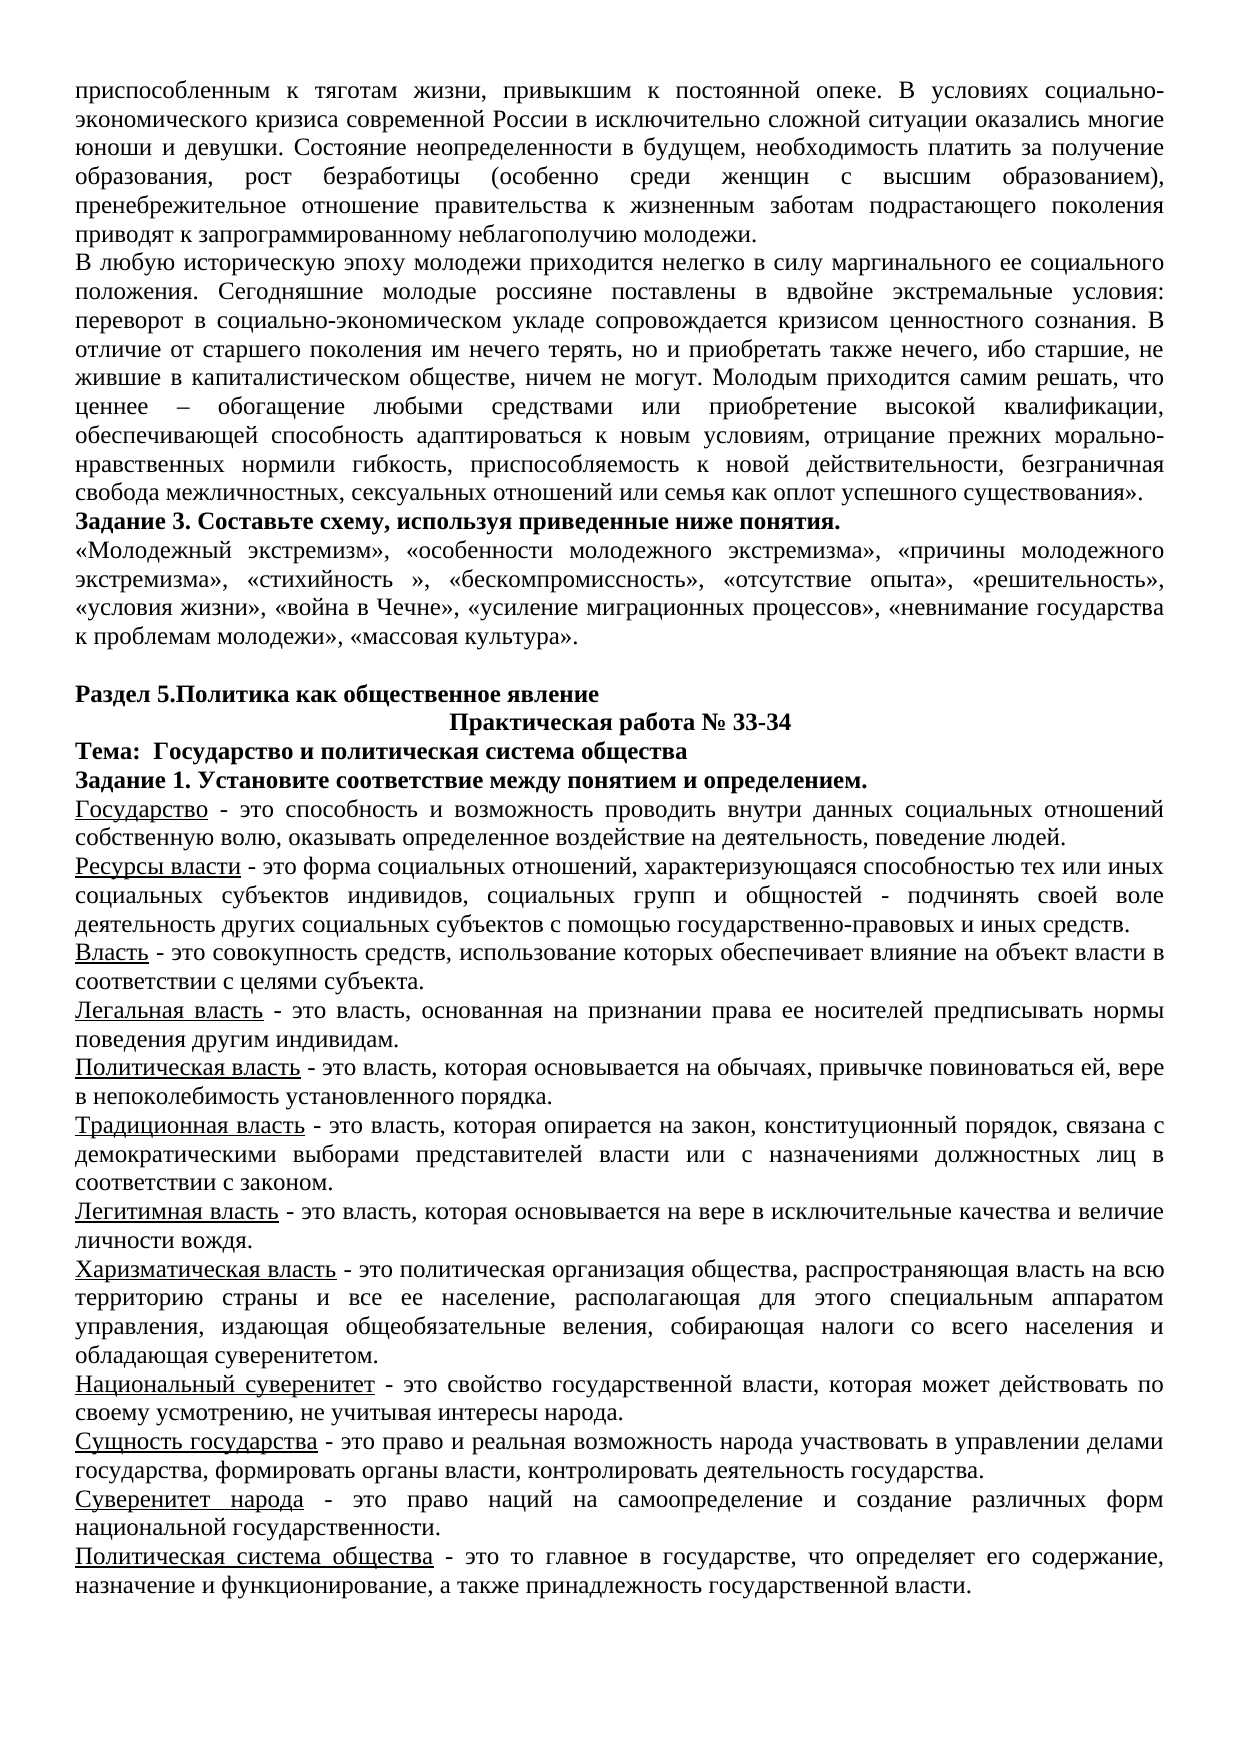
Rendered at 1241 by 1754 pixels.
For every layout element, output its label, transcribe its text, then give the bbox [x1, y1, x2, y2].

text «Молодежный экстремизм», «особенности молодежного экстремизма», «причины молодежного экстремизма», «стихийность », «бескомпромиссность», «отсутствие опыта», «решительность», «условия жизни», «война в Чечне», «усиление миграционных процессов», «невнимание государства к проблемам молодежи», «массовая культура». [75, 535, 1165, 650]
text Власть - это совокупность средств, использование которых обеспечивает влияние на объект власти в соответствии с целями субъекта. [75, 937, 1165, 995]
text Политическая власть - это власть, которая основывается на обычаях, привычке повиноваться ей, вере в непоколебимость установленного порядка. [75, 1052, 1165, 1110]
text Раздел 5.Политика как общественное явление [75, 679, 1165, 707]
text Национальный суверенитет - это свойство государственной власти, которая может действовать по своему усмотрению, не учитывая интересы народа. [75, 1369, 1165, 1426]
text В любую историческую эпоху молодежи приходится нелегко в силу маргинального ее социального положения. Сегодняшние молодые россияне поставлены в вдвойне экстремальные условия: переворот в социально-экономическом укладе сопровождается кризисом ценностного сознания. В отличие от старшего поколения им нечего терять, но и приобретать также нечего, ибо старшие, не жившие в капиталистическом обществе, ничем не могут. Молодым приходится самим решать, что ценнее – обогащение любыми средствами или приобретение высокой квалификации, обеспечивающей способность адаптироваться к новым условиям, отрицание прежних морально-нравственных нормили гибкость, приспособляемость к новой действительности, безграничная свобода межличностных, сексуальных отношений или семья как оплот успешного существования». [75, 247, 1165, 506]
text Тема: Государство и политическая система общества [75, 736, 1165, 765]
text Суверенитет народа - это право наций на самоопределение и создание различных форм национальной государственности. [75, 1484, 1165, 1541]
text Задание 1. Установите соответствие между понятием и определением. [75, 765, 1165, 794]
text Традиционная власть - это власть, которая опирается на закон, конституционный порядок, связана с демократическими выборами представителей власти или с назначениями должностных лиц в соответствии с законом. [75, 1110, 1165, 1196]
text Практическая работа № 33-34 [75, 707, 1165, 736]
text Задание 3. Составьте схему, используя приведенные ниже понятия. [75, 506, 1165, 535]
text Политическая система общества - это то главное в государстве, что определяет его содержание, назначение и функционирование, а также принадлежность государственной власти. [75, 1541, 1165, 1599]
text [75, 75, 1165, 247]
text Легитимная власть - это власть, которая основывается на вере в исключительные качества и величие личности вождя. [75, 1196, 1165, 1254]
text Харизматическая власть - это политическая организация общества, распространяющая власть на всю территорию страны и все ее население, располагающая для этого специальным аппаратом управления, издающая общеобязательные веления, собирающая налоги со всего населения и обладающая суверенитетом. [75, 1254, 1165, 1369]
text Государство - это способность и возможность проводить внутри данных социальных отношений собственную волю, оказывать определенное воздействие на деятельность, поведение людей. [75, 794, 1165, 851]
text Сущность государства - это право и реальная возможность народа участвовать в управлении делами государства, формировать органы власти, контролировать деятельность государства. [75, 1426, 1165, 1484]
text Ресурсы власти - это форма социальных отношений, характеризующаяся способностью тех или иных социальных субъектов индивидов, социальных групп и общностей - подчинять своей воле деятельность других социальных субъектов с помощью государственно-правовых и иных средств. [75, 851, 1165, 937]
text Легальная власть - это власть, основанная на признании права ее носителей предписывать нормы поведения другим индивидам. [75, 995, 1165, 1052]
